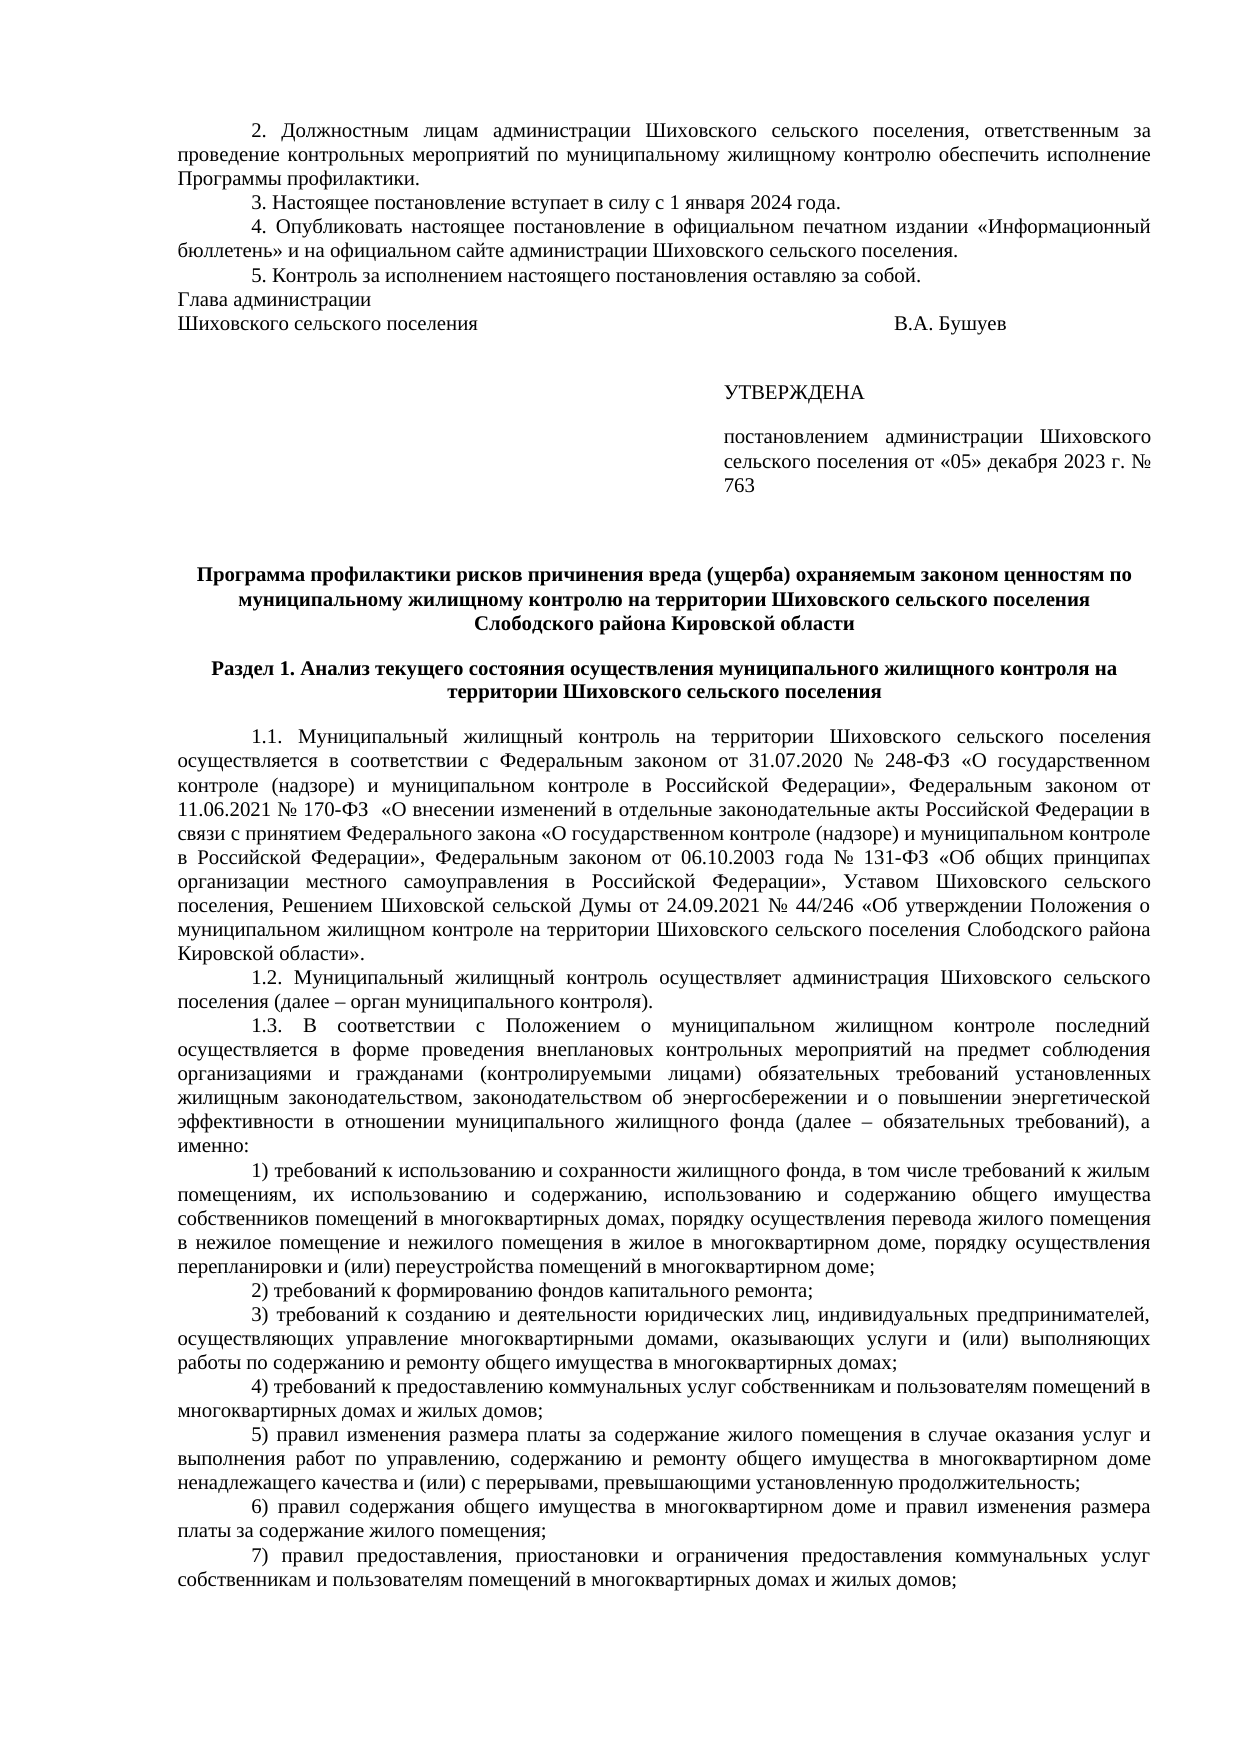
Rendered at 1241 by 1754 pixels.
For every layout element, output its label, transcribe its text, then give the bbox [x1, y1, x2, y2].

text Раздел 1. Анализ текущего состояния осуществления муниципального жилищного контроля на территории Шиховского сельского поселения [177, 655, 1152, 703]
text 7) правил предоставления, приостановки и ограничения предоставления коммунальных услуг собственникам и пользователям помещений в многоквартирных домах и жилых домов; [177, 1542, 1152, 1591]
text постановлением администрации Шиховского сельского поселения от «05» декабря 2023 г. № 763 [723, 424, 1152, 497]
text Программа профилактики рисков причинения вреда (ущерба) охраняемым законом ценностям по муниципальному жилищному контролю на территории Шиховского сельского поселения Слободского района Кировской области [177, 562, 1152, 634]
text УТВЕРЖДЕНА [723, 379, 1152, 404]
text 1) требований к использованию и сохранности жилищного фонда, в том числе требований к жилым помещениям, их использованию и содержанию, использованию и содержанию общего имущества собственников помещений в многоквартирных домах, порядку осуществления перевода жилого помещения в нежилое помещение и нежилого помещения в жилое в многоквартирном доме, порядку осуществления перепланировки и (или) переустройства помещений в многоквартирном доме; [177, 1157, 1152, 1278]
text 1.1. Муниципальный жилищный контроль на территории Шиховского сельского поселения осуществляется в соответствии с Федеральным законом от 31.07.2020 № 248-ФЗ «О государственном контроле (надзоре) и муниципальном контроле в Российской Федерации», Федеральным законом от 11.06.2021 № 170-ФЗ «О внесении изменений в отдельные законодательные акты Российской Федерации в связи с принятием Федерального закона «О государственном контроле (надзоре) и муниципальном контроле в Российской Федерации», Федеральным законом от 06.10.2003 года № 131-ФЗ «Об общих принципах организации местного самоуправления в Российской Федерации», Уставом Шиховского сельского поселения, Решением Шиховской сельской Думы от 24.09.2021 № 44/246 «Об утверждении Положения о муниципальном жилищном контроле на территории Шиховского сельского поселения Слободского района Кировской области». [177, 724, 1152, 965]
text 1.2. Муниципальный жилищный контроль осуществляет администрация Шиховского сельского поселения (далее – орган муниципального контроля). [177, 965, 1152, 1013]
text 4. Опубликовать настоящее постановление в официальном печатном издании «Информационный бюллетень» и на официальном сайте администрации Шиховского сельского поселения. [177, 214, 1152, 262]
text 6) правил содержания общего имущества в многоквартирном доме и правил изменения размера платы за содержание жилого помещения; [177, 1494, 1152, 1542]
text 5. Контроль за исполнением настоящего постановления оставляю за собой. [177, 262, 1152, 287]
text 1.3. В соответствии с Положением о муниципальном жилищном контроле последний осуществляется в форме проведения внеплановых контрольных мероприятий на предмет соблюдения организациями и гражданами (контролируемыми лицами) обязательных требований установленных жилищным законодательством, законодательством об энергосбережении и о повышении энергетической эффективности в отношении муниципального жилищного фонда (далее – обязательных требований), а именно: [177, 1013, 1152, 1157]
text 3. Настоящее постановление вступает в силу с 1 января 2024 года. [177, 190, 1152, 214]
text 3) требований к созданию и деятельности юридических лиц, индивидуальных предпринимателей, осуществляющих управление многоквартирными домами, оказывающих услуги и (или) выполняющих работы по содержанию и ремонту общего имущества в многоквартирных домах; [177, 1302, 1152, 1374]
text 4) требований к предоставлению коммунальных услуг собственникам и пользователям помещений в многоквартирных домах и жилых домов; [177, 1374, 1152, 1422]
text Шиховского сельского поселения В.А. Бушуев [177, 311, 1152, 335]
text 5) правил изменения размера платы за содержание жилого помещения в случае оказания услуг и выполнения работ по управлению, содержанию и ремонту общего имущества в многоквартирном доме ненадлежащего качества и (или) с перерывами, превышающими установленную продолжительность; [177, 1422, 1152, 1494]
text 2) требований к формированию фондов капитального ремонта; [177, 1278, 1152, 1302]
text 2. Должностным лицам администрации Шиховского сельского поселения, ответственным за проведение контрольных мероприятий по муниципальному жилищному контролю обеспечить исполнение Программы профилактики. [177, 118, 1152, 190]
text Глава администрации [177, 287, 1152, 311]
